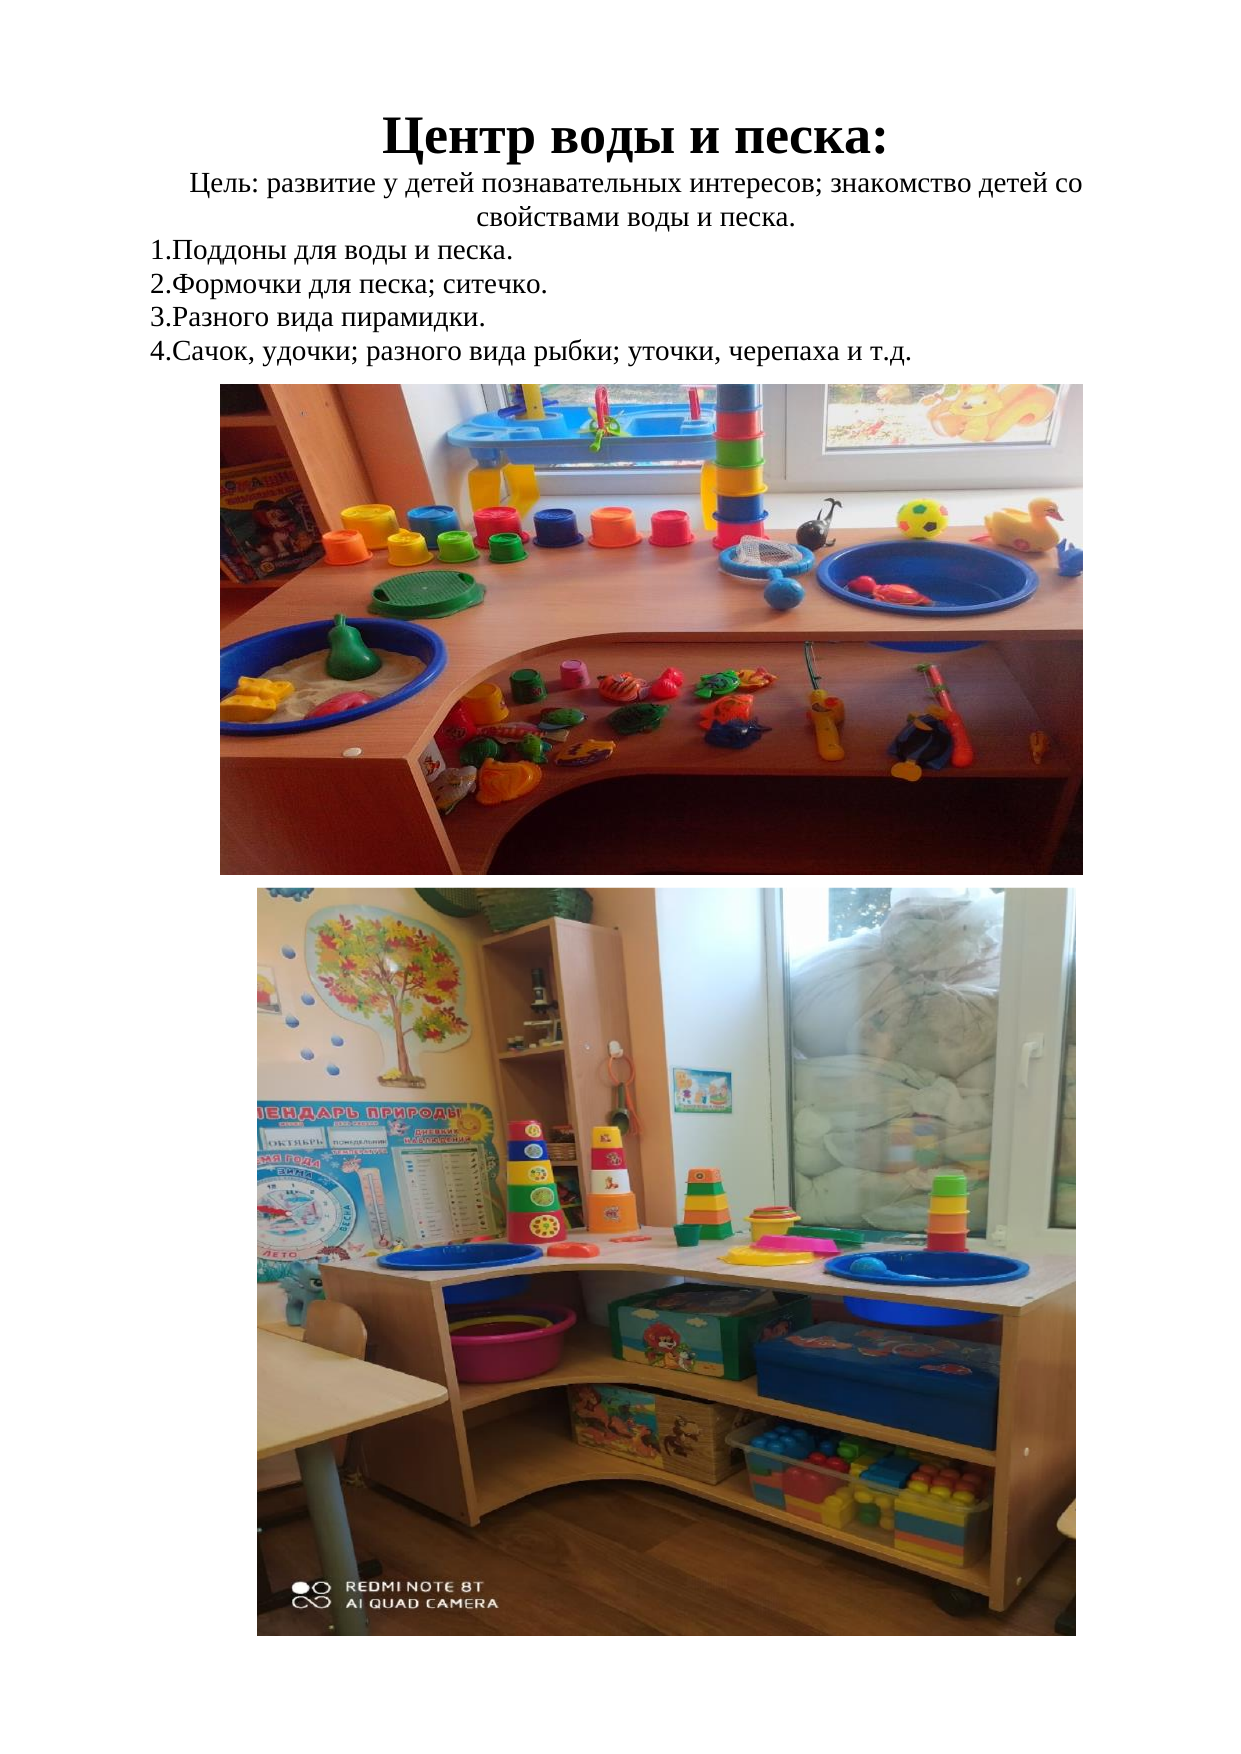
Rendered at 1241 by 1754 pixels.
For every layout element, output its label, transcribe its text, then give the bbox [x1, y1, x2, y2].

text 1.Поддоны для воды и песка. [150, 232, 1122, 266]
picture [257, 888, 1075, 1636]
text Цель: развитие у детей познавательных интересов; знакомство детей со свойствами воды и песка. [150, 165, 1122, 232]
text 3.Разного вида пирамидки. [150, 299, 1122, 333]
text Центр воды и песка: [150, 103, 1122, 165]
picture [220, 384, 1083, 875]
text 2.Формочки для песка; ситечко. [150, 266, 1122, 299]
text 4.Сачок, удочки; разного вида рыбки; уточки, черепаха и т.д. [150, 333, 1122, 367]
